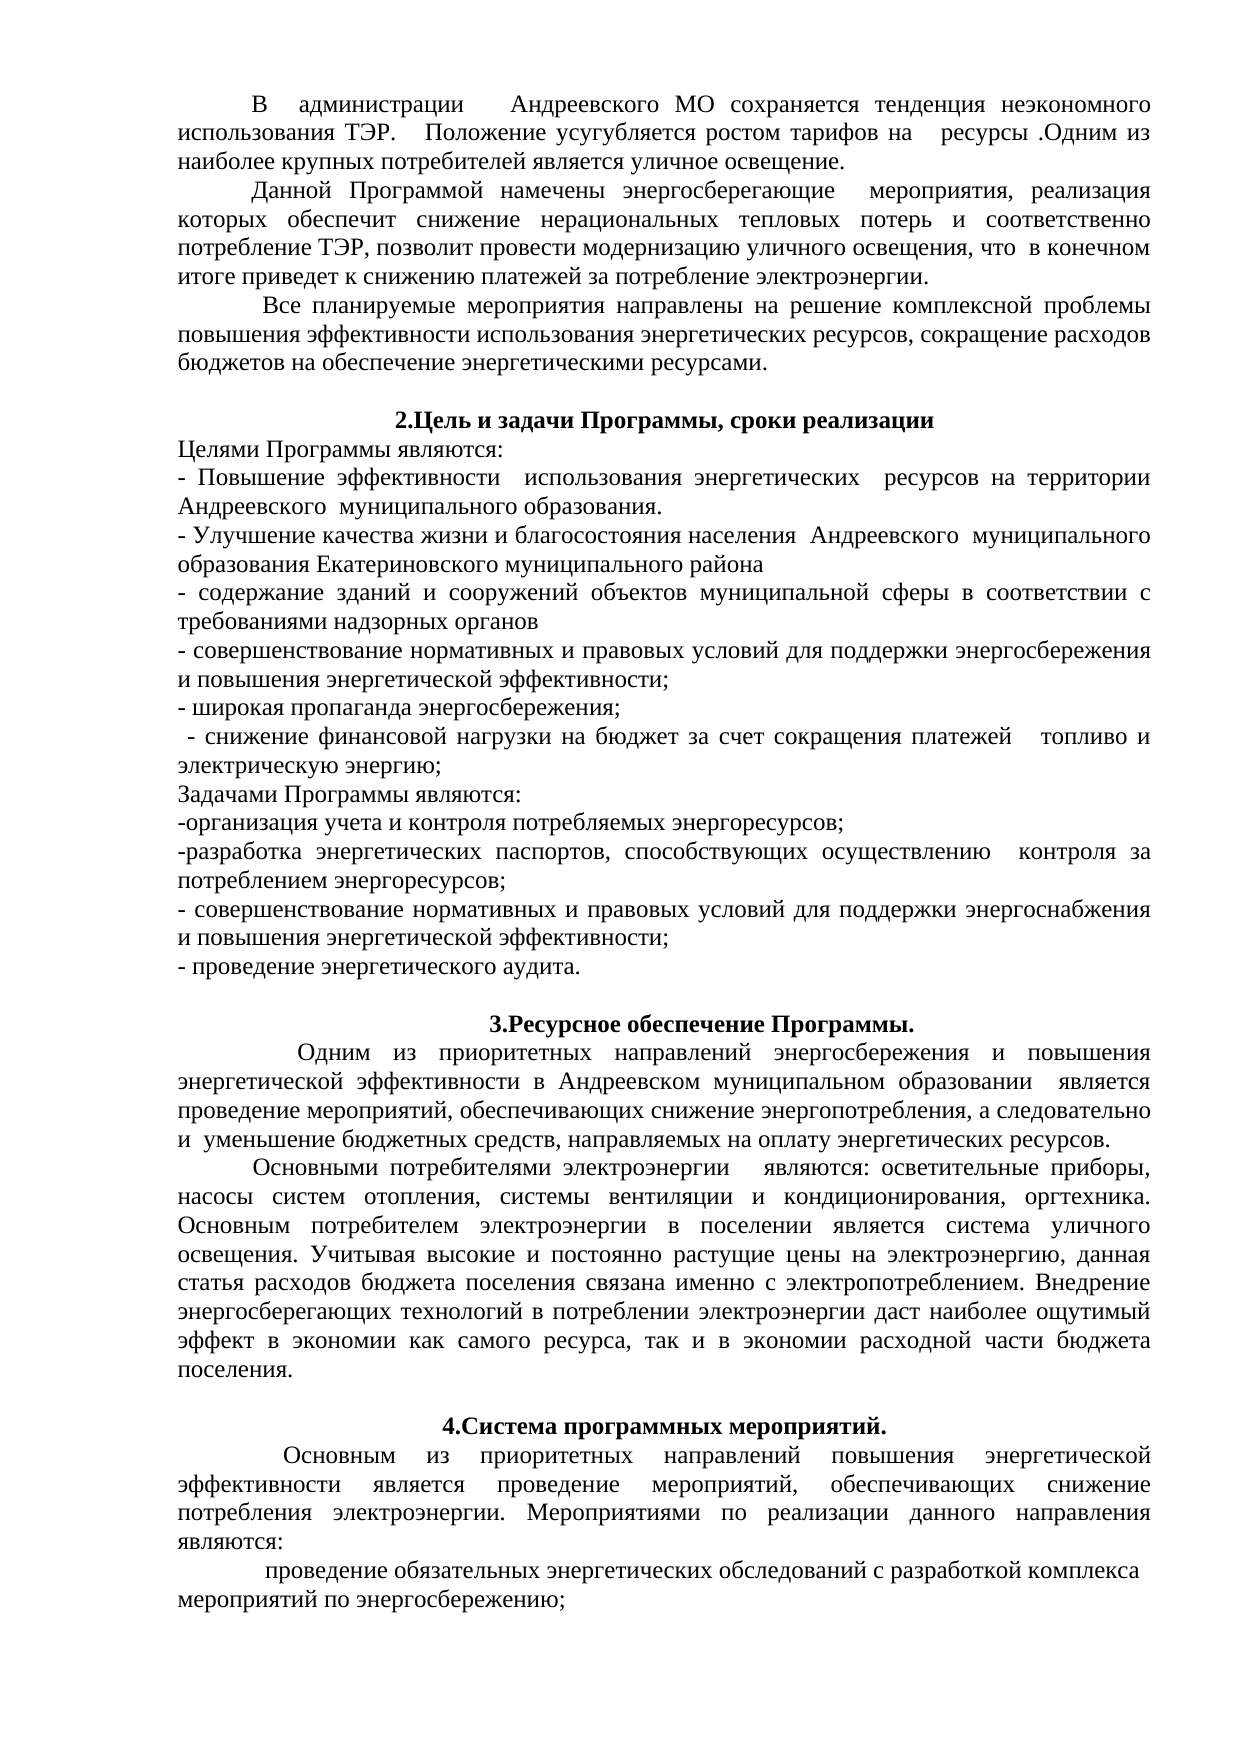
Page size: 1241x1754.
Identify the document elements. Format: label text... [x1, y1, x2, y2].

text - Улучшение качества жизни и благосостояния населения Андреевского муниципального образования Екатериновского муниципального района [177, 520, 1152, 577]
text - совершенствование нормативных и правовых условий для поддержки энергоснабжения и повышения энергетической эффективности; [177, 894, 1152, 951]
text -разработка энергетических паспортов, способствующих осуществлению контроля за потреблением энергоресурсов; [177, 836, 1152, 894]
text В администрации Андреевского МО сохраняется тенденция неэкономного использования ТЭР. Положение усугубляется ростом тарифов на ресурсы .Одним из наиболее крупных потребителей является уличное освещение. [177, 89, 1152, 175]
text - проведение энергетического аудита. [177, 951, 1152, 980]
text Задачами Программы являются: [177, 779, 1152, 807]
text - широкая пропаганда энергосбережения; [177, 692, 1152, 721]
text Данной Программой намечены энергосберегающие мероприятия, реализация которых обеспечит снижение нерациональных тепловых потерь и соответственно потребление ТЭР, позволит провести модернизацию уличного освещения, что в конечном итоге приведет к снижению платежей за потребление электроэнергии. [177, 175, 1152, 290]
text - снижение финансовой нагрузки на бюджет за счет сокращения платежей топливо и электрическую энергию; [177, 721, 1152, 779]
text Основным из приоритетных направлений повышения энергетической эффективности является проведение мероприятий, обеспечивающих снижение потребления электроэнергии. Мероприятиями по реализации данного направления являются: [177, 1440, 1152, 1555]
text Основными потребителями электроэнергии являются: осветительные приборы, насосы систем отопления, системы вентиляции и кондиционирования, оргтехника. Основным потребителем электроэнергии в поселении является система уличного освещения. Учитывая высокие и постоянно растущие цены на электроэнергию, данная статья расходов бюджета поселения связана именно с электропотреблением. Внедрение энергосберегающих технологий в потреблении электроэнергии даст наиболее ощутимый эффект в экономии как самого ресурса, так и в экономии расходной части бюджета поселения. [177, 1152, 1152, 1382]
text Все планируемые мероприятия направлены на решение комплексной проблемы повышения эффективности использования энергетических ресурсов, сокращение расходов бюджетов на обеспечение энергетическими ресурсами. [177, 290, 1152, 376]
text -организация учета и контроля потребляемых энергоресурсов; [177, 807, 1152, 836]
text - совершенствование нормативных и правовых условий для поддержки энергосбережения и повышения энергетической эффективности; [177, 635, 1152, 692]
text 2.Цель и задачи Программы, сроки реализации [177, 405, 1152, 434]
text - содержание зданий и сооружений объектов муниципальной сферы в соответствии с требованиями надзорных органов [177, 577, 1152, 635]
text 4.Система программных мероприятий. [177, 1411, 1152, 1440]
list 3.Ресурсное обеспечение Программы. [252, 1009, 1152, 1037]
text Целями Программы являются: [177, 434, 1152, 462]
text Одним из приоритетных направлений энергосбережения и повышения энергетической эффективности в Андреевском муниципальном образовании является проведение мероприятий, обеспечивающих снижение энергопотребления, а следовательно и уменьшение бюджетных средств, направляемых на оплату энергетических ресурсов. [177, 1037, 1152, 1152]
text проведение обязательных энергетических обследований с разработкой комплекса мероприятий по энергосбережению; [177, 1555, 1152, 1612]
text - Повышение эффективности использования энергетических ресурсов на территории Андреевского муниципального образования. [177, 462, 1152, 520]
